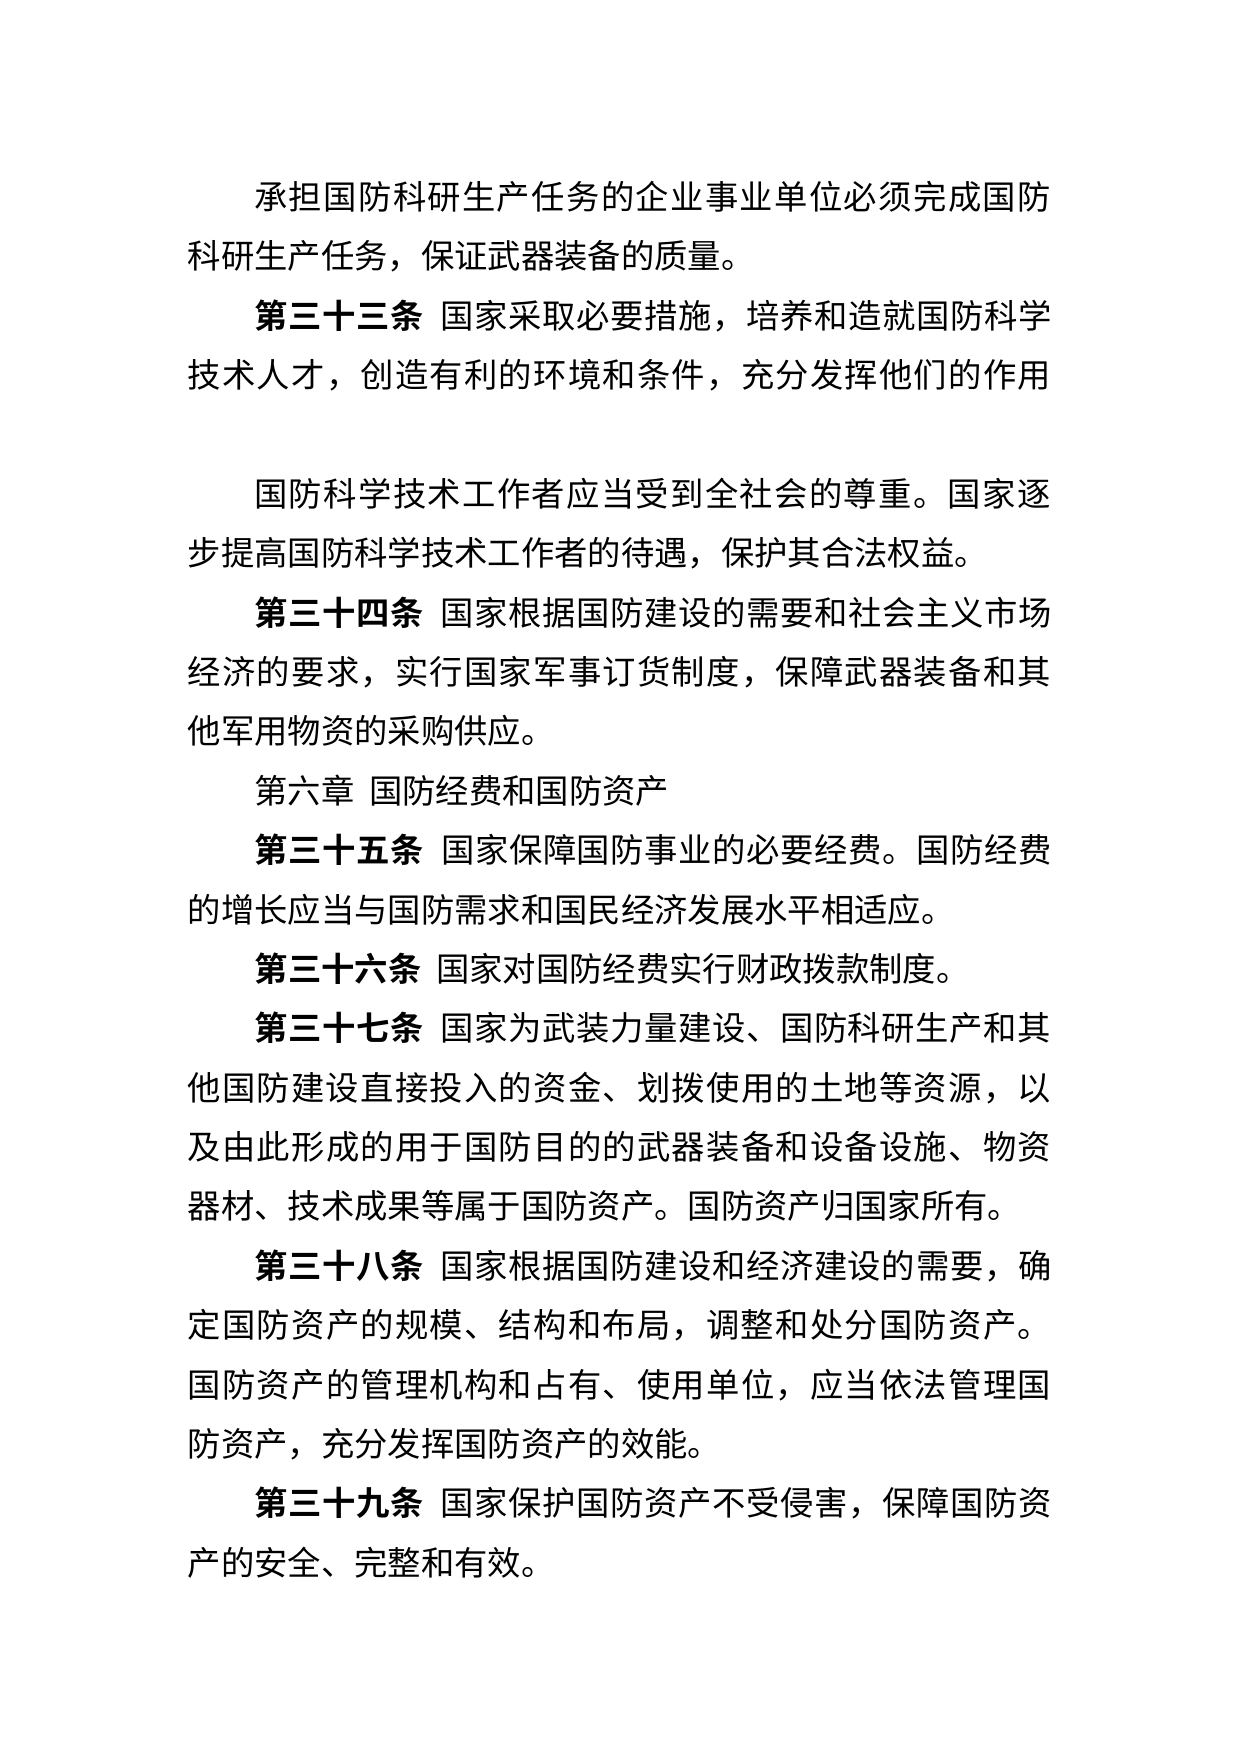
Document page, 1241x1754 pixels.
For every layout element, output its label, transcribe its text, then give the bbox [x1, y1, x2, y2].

text 第三十八条 国家根据国防建设和经济建设的需要，确定国防资产的规模、结构和布局，调整和处分国防资产。国防资产的管理机构和占有、使用单位，应当依法管理国防资产，充分发挥国防资产的效能。 [187, 1231, 1053, 1468]
text 第三十五条 国家保障国防事业的必要经费。国防经费的增长应当与国防需求和国民经济发展水平相适应。 [187, 815, 1053, 934]
text 第三十六条 国家对国防经费实行财政拨款制度。 [187, 934, 1053, 993]
text 第三十三条 国家采取必要措施，培养和造就国防科学技术人才，创造有利的环境和条件，充分发挥他们的作用。 [187, 281, 1053, 459]
text 第三十四条 国家根据国防建设的需要和社会主义市场经济的要求，实行国家军事订货制度，保障武器装备和其他军用物资的采购供应。 [187, 578, 1053, 756]
text 第三十九条 国家保护国防资产不受侵害，保障国防资产的安全、完整和有效。 [187, 1468, 1053, 1587]
text 第六章 国防经费和国防资产 [187, 756, 1053, 815]
text 承担国防科研生产任务的企业事业单位必须完成国防科研生产任务，保证武器装备的质量。 [187, 162, 1053, 281]
text 国防科学技术工作者应当受到全社会的尊重。国家逐步提高国防科学技术工作者的待遇，保护其合法权益。 [187, 459, 1053, 578]
text 第三十七条 国家为武装力量建设、国防科研生产和其他国防建设直接投入的资金、划拨使用的土地等资源，以及由此形成的用于国防目的的武器装备和设备设施、物资器材、技术成果等属于国防资产。国防资产归国家所有。 [187, 993, 1053, 1231]
